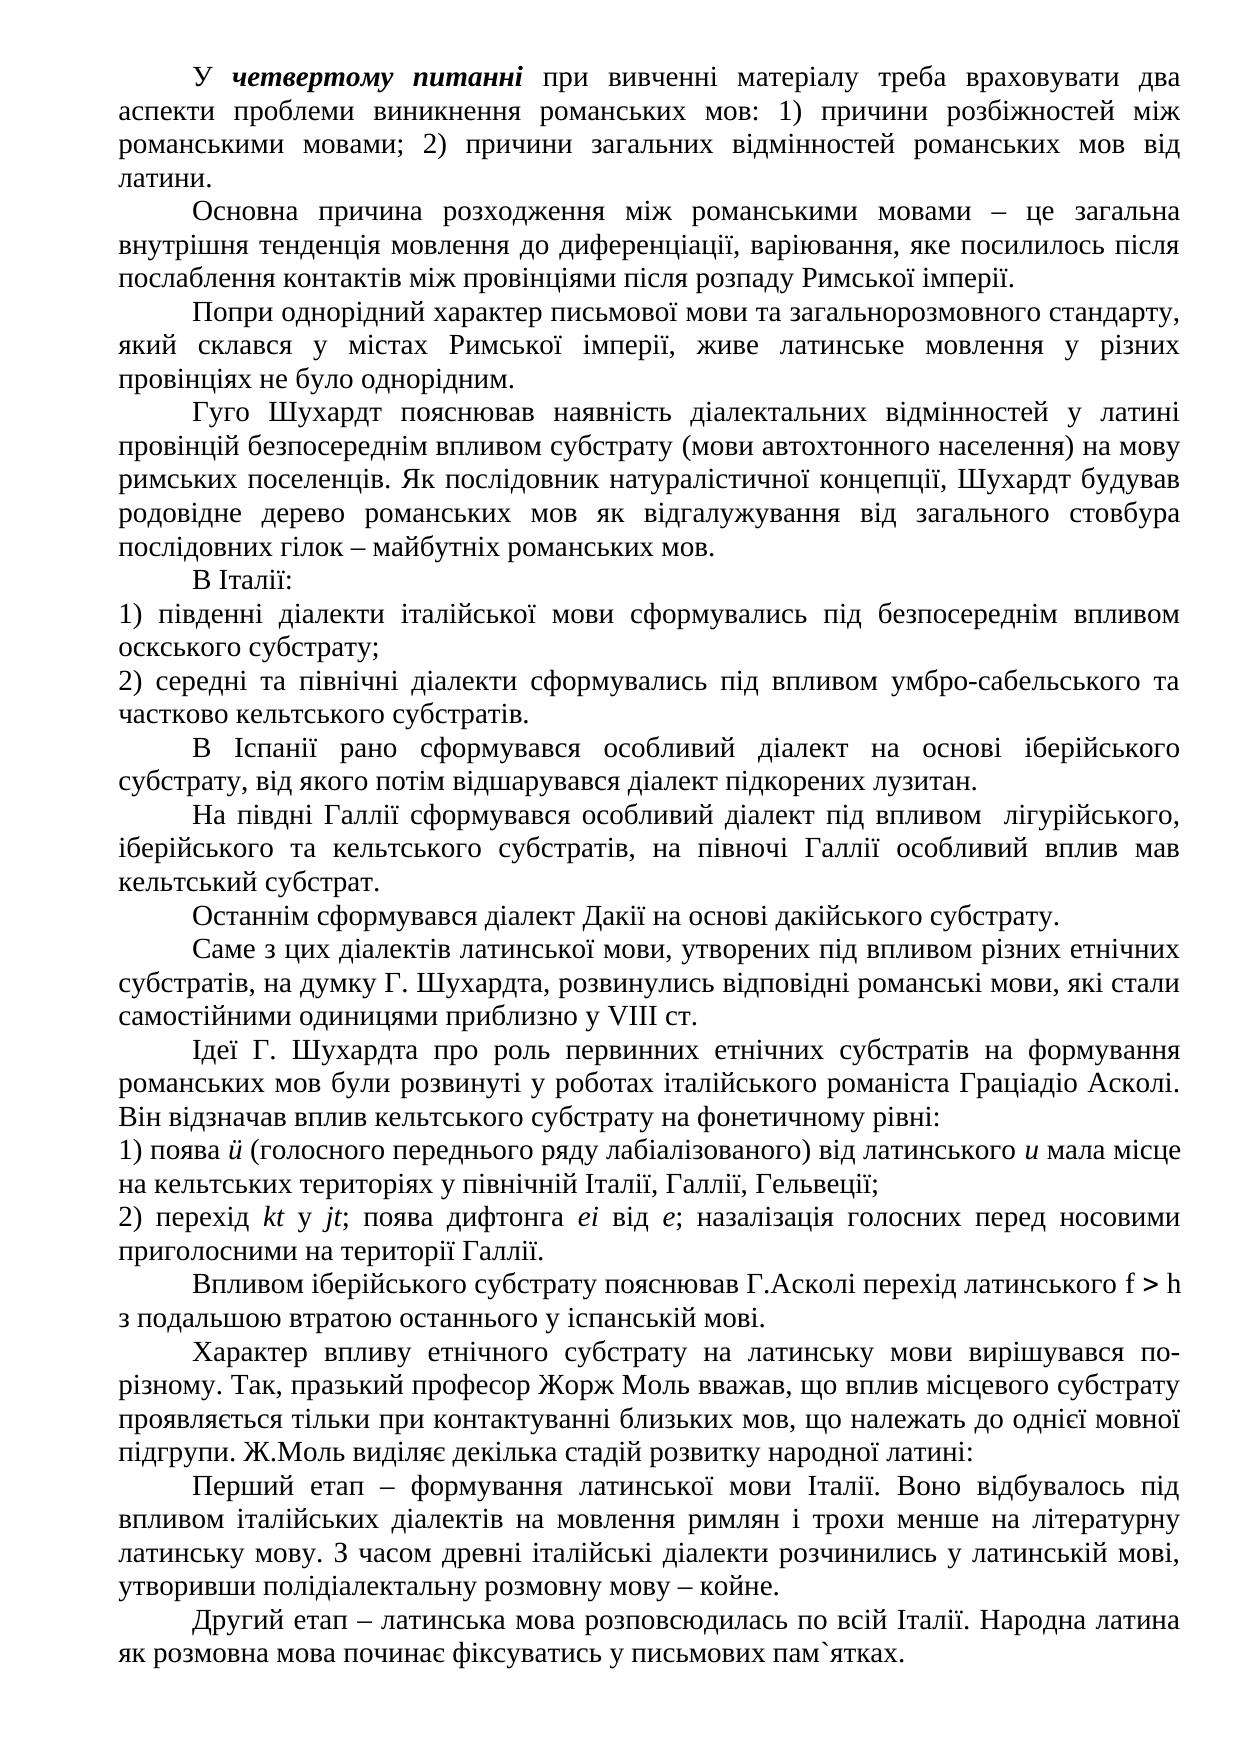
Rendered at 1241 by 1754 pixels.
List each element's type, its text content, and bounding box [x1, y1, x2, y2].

text Ідеї Г. Шухардта про роль первинних етнічних субстратів на формування романських мов були розвинуті у роботах італійського романіста Граціадіо Асколі. Він відзначав вплив кельтського субстрату на фонетичному рівні: [118, 1032, 1181, 1132]
text 1) поява ü (голосного переднього ряду лабіалізованого) від латинського и мала місце на кельтських територіях у північній Італії, Галлії, Гельвеції; [118, 1132, 1181, 1199]
text 2) середні та північні діалекти сформувались під впливом умбро-сабельського та частково кельтського субстратів. [118, 663, 1181, 730]
text Саме з цих діалектів латинської мови, утворених під впливом різних етнічних субстратів, на думку Г. Шухардта, розвинулись відповідні романські мови, які стали самостійними одиницями приблизно у VIII ст. [118, 931, 1181, 1032]
text В Іспанії рано сформувався особливий діалект на основі іберійського субстрату, від якого потім відшарувався діалект підкорених лузитан. [118, 730, 1181, 797]
text Попри однорідний характер письмової мови та загальнорозмовного стандарту, який склався у містах Римської імперії, живе латинське мовлення у різних провінціях не було однорідним. [118, 294, 1181, 394]
text Характер впливу етнічного субстрату на латинську мови вирішувався по-різному. Так, празький професор Жорж Моль вважав, що вплив місцевого субстрату проявляється тільки при контактуванні близьких мов, що належать до однієї мовної підгрупи. Ж.Моль виділяє декілька стадій розвитку народної латині: [118, 1334, 1181, 1468]
text На півдні Галлії сформувався особливий діалект під впливом лігурійського, іберійського та кельтського субстратів, на півночі Галлії особливий вплив мав кельтський субстрат. [118, 797, 1181, 898]
text У четвертому питанні при вивченні матеріалу треба враховувати два аспекти проблеми виникнення романських мов: 1) причини розбіжностей між романськими мовами; 2) причини загальних відмінностей романських мов від латини. [118, 59, 1181, 193]
text Гуго Шухардт пояснював наявність діалектальних відмінностей у латині провінцій безпосереднім впливом субстрату (мови автохтонного населення) на мову римських поселенців. Як послідовник натуралістичної концепції, Шухардт будував родовідне дерево романських мов як відгалужування від загального стовбура послідовних гілок – майбутніх романських мов. [118, 394, 1181, 562]
text Основна причина розходження між романськими мовами – це загальна внутрішня тенденція мовлення до диференціації, варіювання, яке посилилось після послаблення контактів між провінціями після розпаду Римської імперії. [118, 193, 1181, 294]
text Впливом іберійського субстрату пояснював Г.Асколі перехід латинського f h з подальшою втратою останнього у іспанській мові. [118, 1267, 1181, 1334]
text Останнім сформувався діалект Дакії на основі дакійського субстрату. [118, 898, 1181, 931]
text В Італії: [118, 562, 1181, 596]
text Другий етап – латинська мова розповсюдилась по всій Італії. Народна латина як розмовна мова починає фіксуватись у письмових пам`ятках. [118, 1602, 1181, 1669]
text 2) перехід kt у jt; поява дифтонга еі від е; назалізація голосних перед носовими приголосними на території Галлії. [118, 1199, 1181, 1267]
text 1) південні діалекти італійської мови сформувались під безпосереднім впливом оскського субстрату; [118, 596, 1181, 663]
text Перший етап – формування латинської мови Італії. Воно відбувалось під впливом італійських діалектів на мовлення римлян і трохи менше на літературну латинську мову. З часом древні італійські діалекти розчинились у латинській мові, утворивши полідіалектальну розмовну мову – койне. [118, 1468, 1181, 1602]
